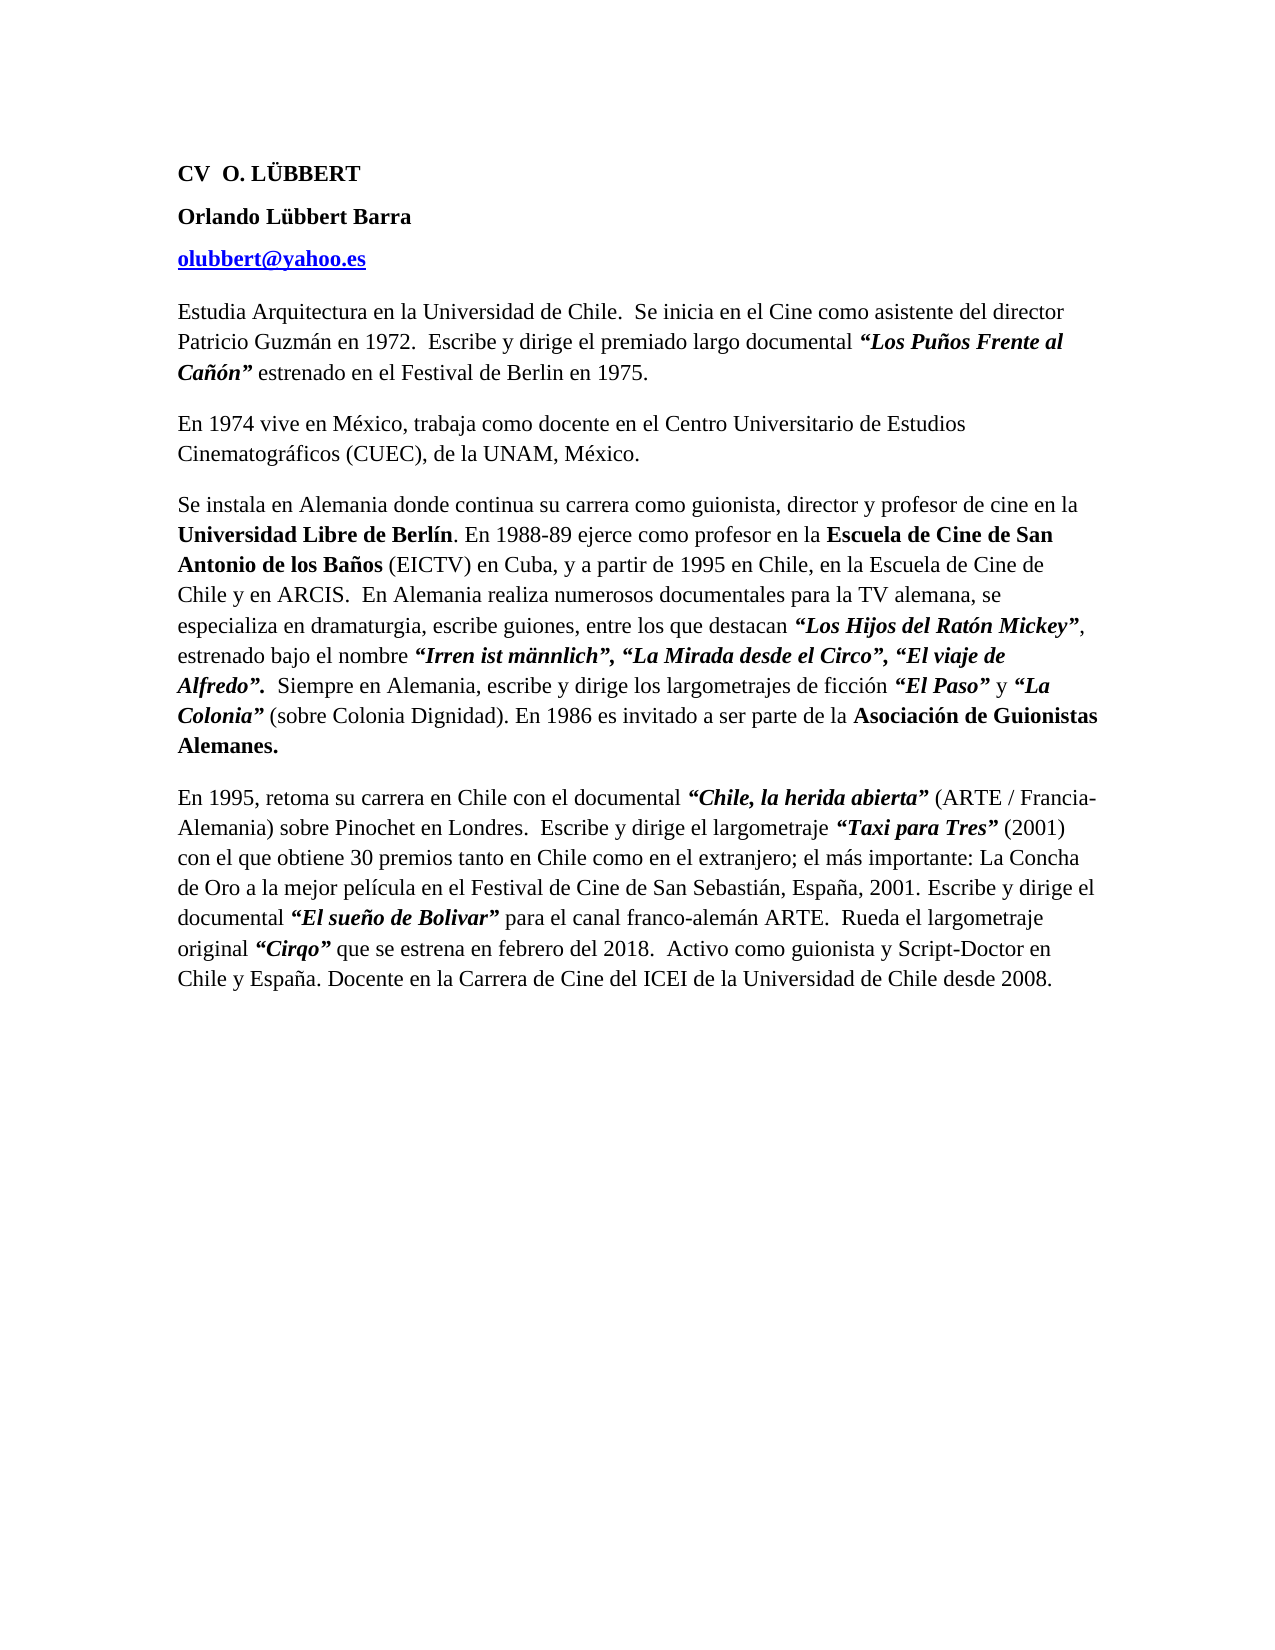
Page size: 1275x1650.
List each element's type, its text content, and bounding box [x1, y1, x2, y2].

text CV O. LÜBBERT [177, 160, 1098, 186]
text En 1995, retoma su carrera en Chile con el documental “Chile, la herida abierta” (ARTE / Francia-Alemania) sobre Pinochet en Londres. Escribe y dirige el largometraje “Taxi para Tres” (2001) con el que obtiene 30 premios tanto en Chile como en el extranjero; el más importante: La Concha de Oro a la mejor película en el Festival de Cine de San Sebastián, España, 2001. Escribe y dirige el documental “El sueño de Bolivar” para el canal franco-alemán ARTE. Rueda el largometraje original “Cirqo” que se estrena en febrero del 2018. Activo como guionista y Script-Doctor en Chile y España. Docente en la Carrera de Cine del ICEI de la Universidad de Chile desde 2008. [177, 784, 1098, 991]
text Estudia Arquitectura en la Universidad de Chile. Se inicia en el Cine como asistente del director Patricio Guzmán en 1972. Escribe y dirige el premiado largo documental “Los Puños Frente al Cañón” estrenado en el Festival de Berlin en 1975. [177, 298, 1098, 385]
text Se instala en Alemania donde continua su carrera como guionista, director y profesor de cine en la Universidad Libre de Berlín. En 1988-89 ejerce como profesor en la Escuela de Cine de San Antonio de los Baños (EICTV) en Cuba, y a partir de 1995 en Chile, en la Escuela de Cine de Chile y en ARCIS. En Alemania realiza numerosos documentales para la TV alemana, se especializa en dramaturgia, escribe guiones, entre los que destacan “Los Hijos del Ratón Mickey”, estrenado bajo el nombre “Irren ist männlich”, “La Mirada desde el Circo”, “El viaje de Alfredo”. Siempre en Alemania, escribe y dirige los largometrajes de ficción “El Paso” y “La Colonia” (sobre Colonia Dignidad). En 1986 es invitado a ser parte de la Asociación de Guionistas Alemanes. [177, 491, 1098, 759]
text En 1974 vive en México, trabaja como docente en el Centro Universitario de Estudios Cinematográficos (CUEC), de la UNAM, México. [177, 410, 1098, 466]
text Orlando Lübbert Barra [177, 203, 1098, 229]
text olubbert@yahoo.es [177, 246, 1098, 272]
